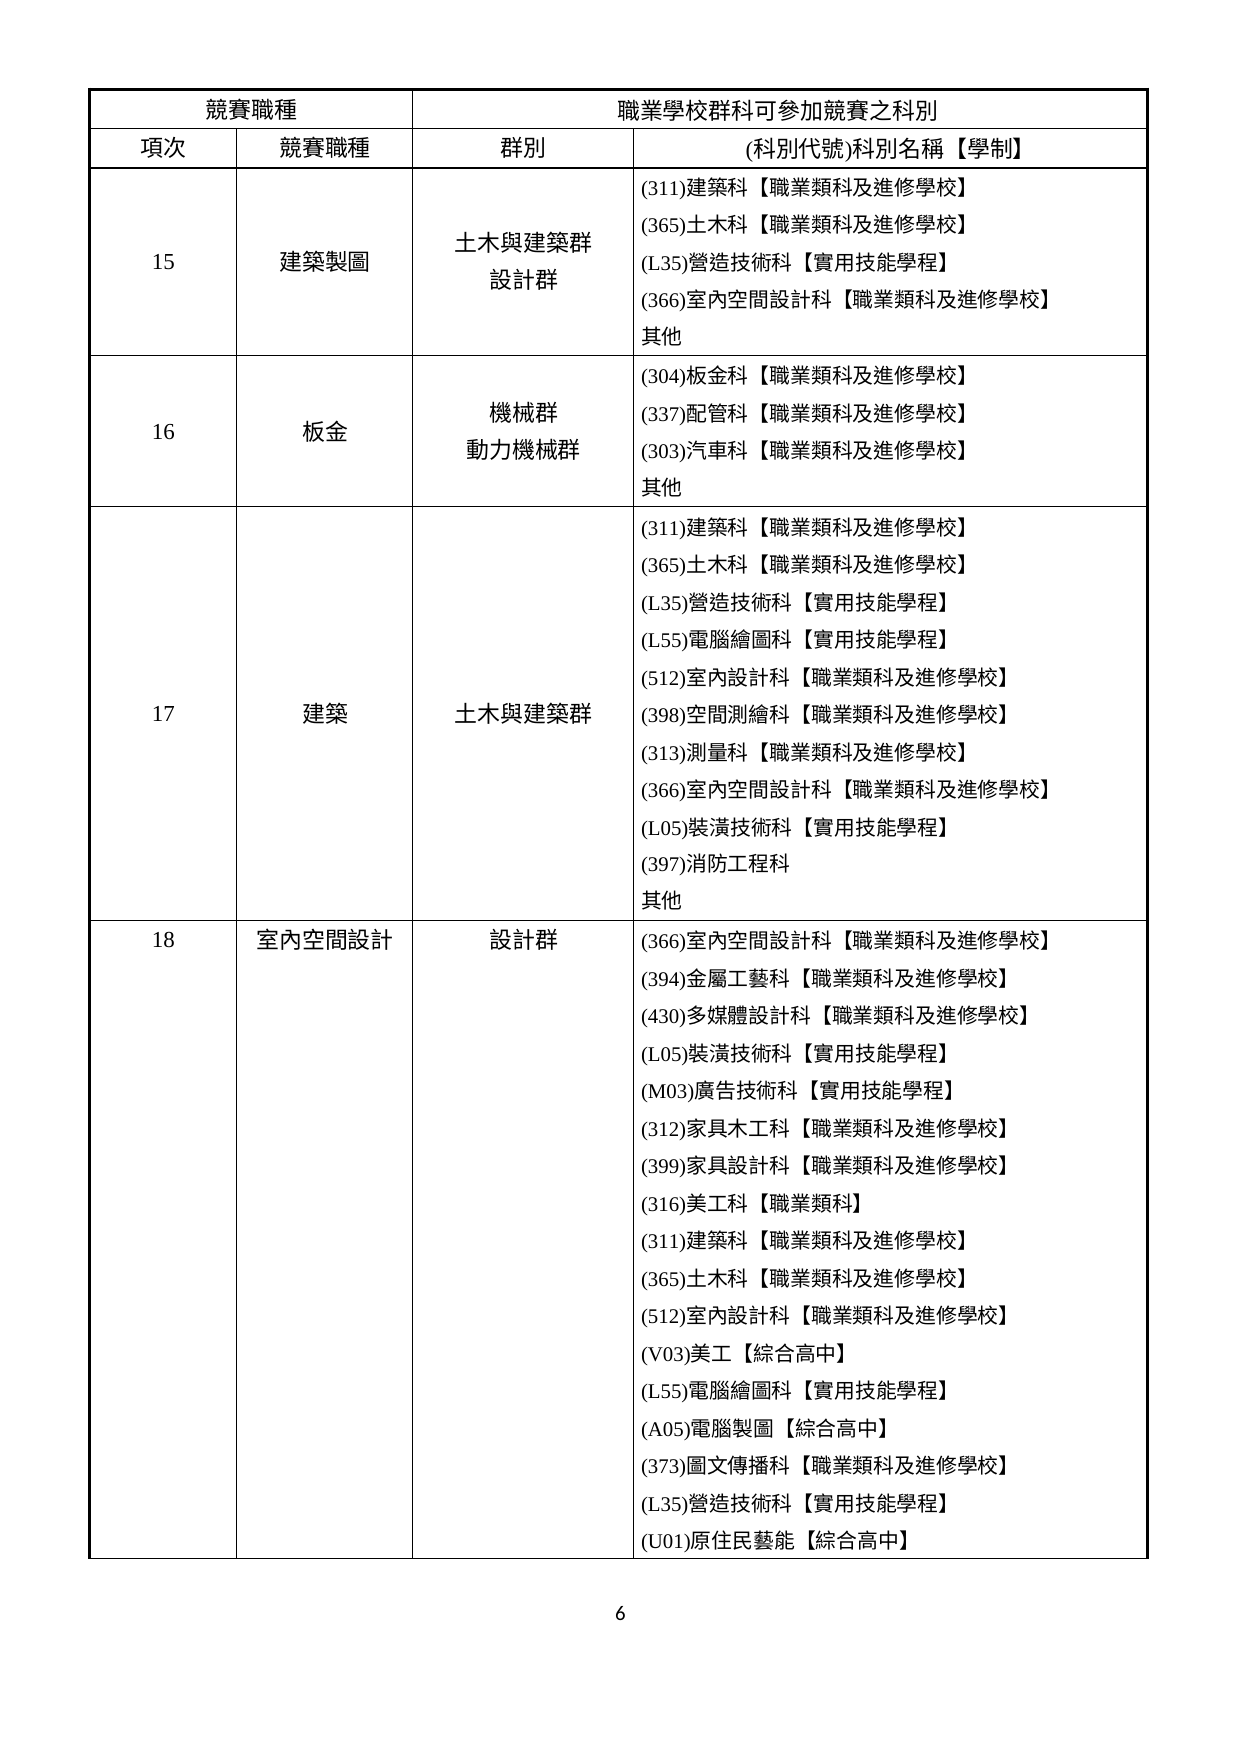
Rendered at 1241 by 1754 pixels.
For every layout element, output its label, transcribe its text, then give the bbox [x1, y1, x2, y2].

table_cell 17 [91, 507, 236, 920]
table_cell 板金 [237, 356, 412, 506]
table_cell 16 [91, 356, 236, 506]
table_cell 土木與建築群 [413, 507, 633, 920]
table_cell 競賽職種 [237, 129, 412, 167]
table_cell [634, 921, 1146, 1558]
table_cell 機械群 動力機械群 [413, 356, 633, 506]
table_cell 建築 [237, 507, 412, 920]
table_cell (304)板金科【職業類科及進修學校】 (337)配管科【職業類科及進修學校】 (303)汽車科【職業類科及進修學校】 其他 [634, 356, 1146, 506]
table_cell 15 [91, 169, 236, 355]
table_header 競賽職種 [91, 91, 412, 128]
table_cell 建築製圖 [237, 169, 412, 355]
table_cell 群別 [413, 129, 633, 167]
table_cell 項次 [91, 129, 236, 167]
table_cell 18 [91, 921, 236, 1558]
table_cell 土木與建築群 設計群 [413, 169, 633, 355]
table_cell 設計群 [413, 921, 633, 1558]
table_cell (科別代號)科別名稱【學制】 [634, 129, 1146, 167]
table_cell 室內空間設計 [237, 921, 412, 1558]
table_cell (311)建築科【職業類科及進修學校】 (365)土木科【職業類科及進修學校】 (L35)營造技術科【實用技能學程】 (L55)電腦繪圖科【實用技能學程】 (512)室內設計科【職業類科及進修學校】 (398)空間測繪科【職業類科及進修學校】 (313)測量科【職業類科及進修學校】 (366)室內空間設計科【職業類科及進修學校】 (L05)裝潢技術科【實用技能學程】 (397)消防工程科 其他 [634, 507, 1146, 920]
table_cell (311)建築科【職業類科及進修學校】 (365)土木科【職業類科及進修學校】 (L35)營造技術科【實用技能學程】 (366)室內空間設計科【職業類科及進修學校】 其他 [634, 169, 1146, 355]
table_header 職業學校群科可參加競賽之科別 [413, 91, 1146, 128]
